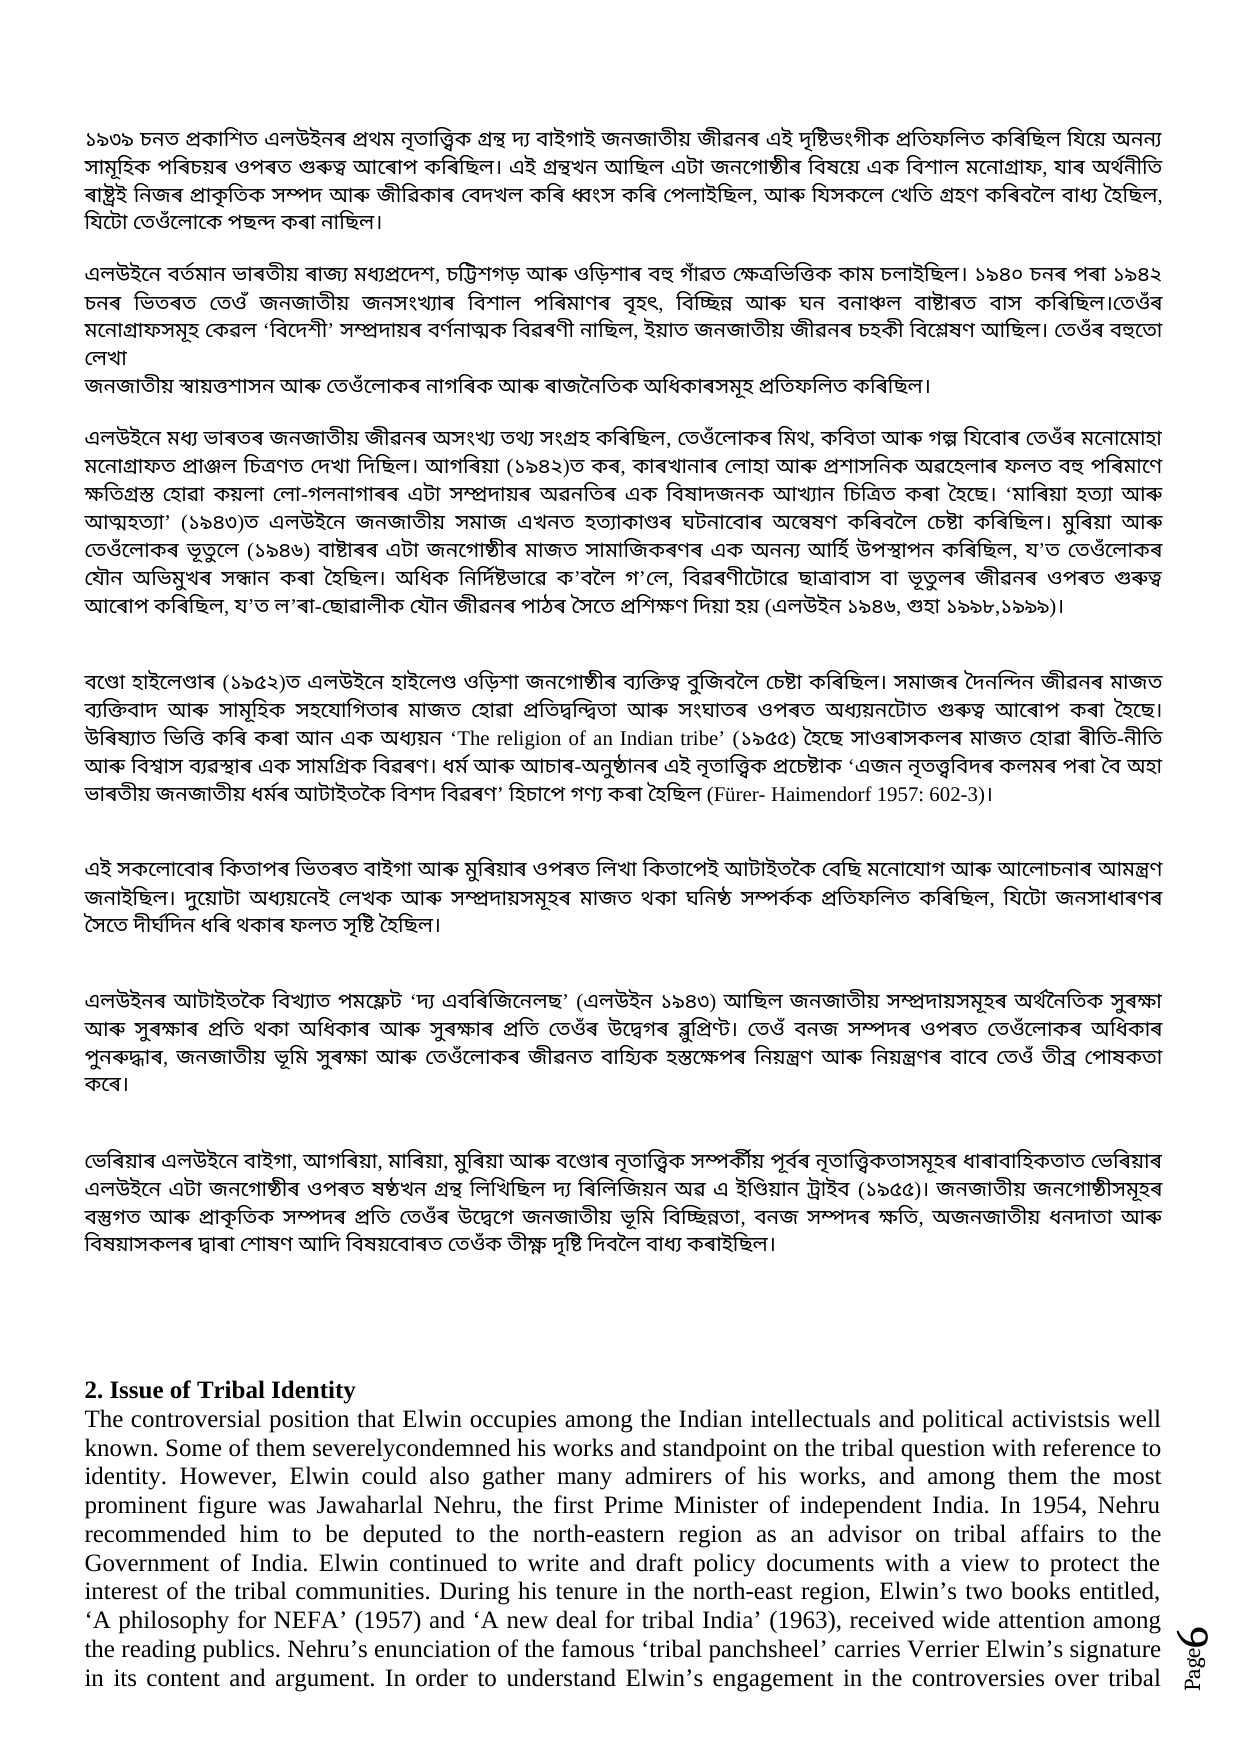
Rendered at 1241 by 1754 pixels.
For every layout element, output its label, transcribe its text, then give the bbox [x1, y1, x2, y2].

text এলউইনে বৰ্তমান ভাৰতীয় ৰাজ্য মধ্যপ্ৰদেশ, চট্টিশগড় আৰু ওড়িশাৰ বহু গাঁৱত ক্ষেত্ৰভিত্তিক কাম চলাইছিল। ১৯৪০ চনৰ পৰা ১৯৪২ চনৰ ভিতৰত তেওঁ জনজাতীয় জনসংখ্যাৰ বিশাল পৰিমাণৰ বৃহৎ, বিচ্ছিন্ন আৰু ঘন বনাঞ্চল বাষ্টাৰত বাস কৰিছিল।তেওঁৰ মনোগ্ৰাফসমূহ কেৱল ‘বিদেশী’ সম্প্ৰদায়ৰ বৰ্ণনাত্মক বিৱৰণী নাছিল, ইয়াত জনজাতীয় জীৱনৰ চহকী বিশ্লেষণ আছিল। তেওঁৰ বহুতো লেখা [84, 262, 1162, 374]
text বণ্ডো হাইলেণ্ডাৰ (১৯৫২)ত এলউইনে হাইলেণ্ড ওড়িশা জনগোষ্ঠীৰ ব্যক্তিত্ব বুজিবলৈ চেষ্টা কৰিছিল। সমাজৰ দৈনন্দিন জীৱনৰ মাজত ব্যক্তিবাদ আৰু সামূহিক সহযোগিতাৰ মাজত হোৱা প্ৰতিদ্বন্দ্বিতা আৰু সংঘাতৰ ওপৰত অধ্যয়নটোত গুৰুত্ব আৰোপ কৰা হৈছে। উৰিষ্যাত ভিত্তি কৰি কৰা আন এক অধ্যয়ন ‘The religion of an Indian tribe’ (১৯৫৫) হৈছে সাওৰাসকলৰ মাজত হোৱা ৰীতি-নীতি আৰু বিশ্বাস ব্যৱস্থাৰ এক সামগ্ৰিক বিৱৰণ। ধৰ্ম আৰু আচাৰ-অনুষ্ঠানৰ এই নৃতাত্ত্বিক প্ৰচেষ্টাক ‘এজন নৃতত্ত্ববিদৰ কলমৰ পৰা বৈ অহা ভাৰতীয় জনজাতীয় ধৰ্মৰ আটাইতকৈ বিশদ বিৱৰণ’ হিচাপে গণ্য কৰা হৈছিল (Fürer- Haimendorf 1957: 602-3)। [84, 670, 1162, 810]
text এলউইনৰ আটাইতকৈ বিখ্যাত পমফ্লেট ‘দ্য এবৰিজিনেলছ’ (এলউইন ১৯৪৩) আছিল জনজাতীয় সম্প্ৰদায়সমূহৰ অৰ্থনৈতিক সুৰক্ষা আৰু সুৰক্ষাৰ প্ৰতি থকা অধিকাৰ আৰু সুৰক্ষাৰ প্ৰতি তেওঁৰ উদ্বেগৰ ব্লুপ্ৰিণ্ট। তেওঁ বনজ সম্পদৰ ওপৰত তেওঁলোকৰ অধিকাৰ পুনৰুদ্ধাৰ, জনজাতীয় ভূমি সুৰক্ষা আৰু তেওঁলোকৰ জীৱনত বাহ্যিক হস্তক্ষেপৰ নিয়ন্ত্ৰণ আৰু নিয়ন্ত্ৰণৰ বাবে তেওঁ তীব্ৰ পোষকতা কৰে। [84, 989, 1162, 1100]
text ভেৰিয়াৰ এলউইনে বাইগা, আগৰিয়া, মাৰিয়া, মুৰিয়া আৰু বণ্ডোৰ নৃতাত্ত্বিক সম্পৰ্কীয় পূৰ্বৰ নৃতাত্ত্বিকতাসমূহৰ ধাৰাবাহিকতাত ভেৰিয়াৰ এলউইনে এটা জনগোষ্ঠীৰ ওপৰত ষষ্ঠখন গ্ৰন্থ লিখিছিল দ্য ৰিলিজিয়ন অৱ এ ইণ্ডিয়ান ট্ৰাইব (১৯৫৫)। জনজাতীয় জনগোষ্ঠীসমূহৰ বস্তুগত আৰু প্ৰাকৃতিক সম্পদৰ প্ৰতি তেওঁৰ উদ্বেগে জনজাতীয় ভূমি বিচ্ছিন্নতা, বনজ সম্পদৰ ক্ষতি, অজনজাতীয় ধনদাতা আৰু বিষয়াসকলৰ দ্বাৰা শোষণ আদি বিষয়বোৰত তেওঁক তীক্ষ্ণ দৃষ্টি দিবলৈ বাধ্য কৰাইছিল। [84, 1148, 1162, 1260]
text এই সকলোবোৰ কিতাপৰ ভিতৰত বাইগা আৰু মুৰিয়াৰ ওপৰত লিখা কিতাপেই আটাইতকৈ বেছি মনোযোগ আৰু আলোচনাৰ আমন্ত্ৰণ জনাইছিল। দুয়োটা অধ্যয়নেই লেখক আৰু সম্প্ৰদায়সমূহৰ মাজত থকা ঘনিষ্ঠ সম্পৰ্কক প্ৰতিফলিত কৰিছিল, যিটো জনসাধাৰণৰ সৈতে দীৰ্ঘদিন ধৰি থকাৰ ফলত সৃষ্টি হৈছিল। [84, 858, 1162, 941]
text এলউইনে মধ্য ভাৰতৰ জনজাতীয় জীৱনৰ অসংখ্য তথ্য সংগ্ৰহ কৰিছিল, তেওঁলোকৰ মিথ, কবিতা আৰু গল্প যিবোৰ তেওঁৰ মনোমোহা মনোগ্ৰাফত প্ৰাঞ্জল চিত্ৰণত দেখা দিছিল। আগৰিয়া (১৯৪২)ত কৰ, কাৰখানাৰ লোহা আৰু প্ৰশাসনিক অৱহেলাৰ ফলত বহু পৰিমাণে ক্ষতিগ্ৰস্ত হোৱা কয়লা লো-গলনাগাৰৰ এটা সম্প্ৰদায়ৰ অৱনতিৰ এক বিষাদজনক আখ্যান চিত্ৰিত কৰা হৈছে। ‘মাৰিয়া হত্যা আৰু আত্মহত্যা’ (১৯৪৩)ত এলউইনে জনজাতীয় সমাজ এখনত হত্যাকাণ্ডৰ ঘটনাবোৰ অন্বেষণ কৰিবলৈ চেষ্টা কৰিছিল। মুৰিয়া আৰু তেওঁলোকৰ ভূতুলে (১৯৪৬) বাষ্টাৰৰ এটা জনগোষ্ঠীৰ মাজত সামাজিকৰণৰ এক অনন্য আৰ্হি উপস্থাপন কৰিছিল, য’ত তেওঁলোকৰ যৌন অভিমুখৰ সন্ধান কৰা হৈছিল। অধিক নিৰ্দিষ্টভাৱে ক’বলৈ গ’লে, বিৱৰণীটোৱে ছাত্ৰাবাস বা ভূতুলৰ জীৱনৰ ওপৰত গুৰুত্ব আৰোপ কৰিছিল, য’ত ল’ৰা-ছোৱালীক যৌন জীৱনৰ পাঠৰ সৈতে প্ৰশিক্ষণ দিয়া হয় (এলউইন ১৯৪৬, গুহা ১৯৯৮,১৯৯৯)। [84, 426, 1162, 622]
text জনজাতীয় স্বায়ত্তশাসন আৰু তেওঁলোকৰ নাগৰিক আৰু ৰাজনৈতিক অধিকাৰসমূহ প্ৰতিফলিত কৰিছিল। [84, 374, 1162, 402]
text 2. Issue of Tribal Identity [84, 1375, 1162, 1404]
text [84, 1404, 1162, 1691]
text ১৯৩৯ চনত প্ৰকাশিত এলউইনৰ প্ৰথম নৃতাত্ত্বিক গ্ৰন্থ দ্য বাইগাই জনজাতীয় জীৱনৰ এই দৃষ্টিভংগীক প্ৰতিফলিত কৰিছিল যিয়ে অনন্য সামূহিক পৰিচয়ৰ ওপৰত গুৰুত্ব আৰোপ কৰিছিল। এই গ্ৰন্থখন আছিল এটা জনগোষ্ঠীৰ বিষয়ে এক বিশাল মনোগ্ৰাফ, যাৰ অৰ্থনীতি ৰাষ্ট্ৰই নিজৰ প্ৰাকৃতিক সম্পদ আৰু জীৱিকাৰ বেদখল কৰি ধ্বংস কৰি পেলাইছিল, আৰু যিসকলে খেতি গ্ৰহণ কৰিবলৈ বাধ্য হৈছিল, যিটো তেওঁলোকে পছন্দ কৰা নাছিল। [84, 127, 1162, 238]
